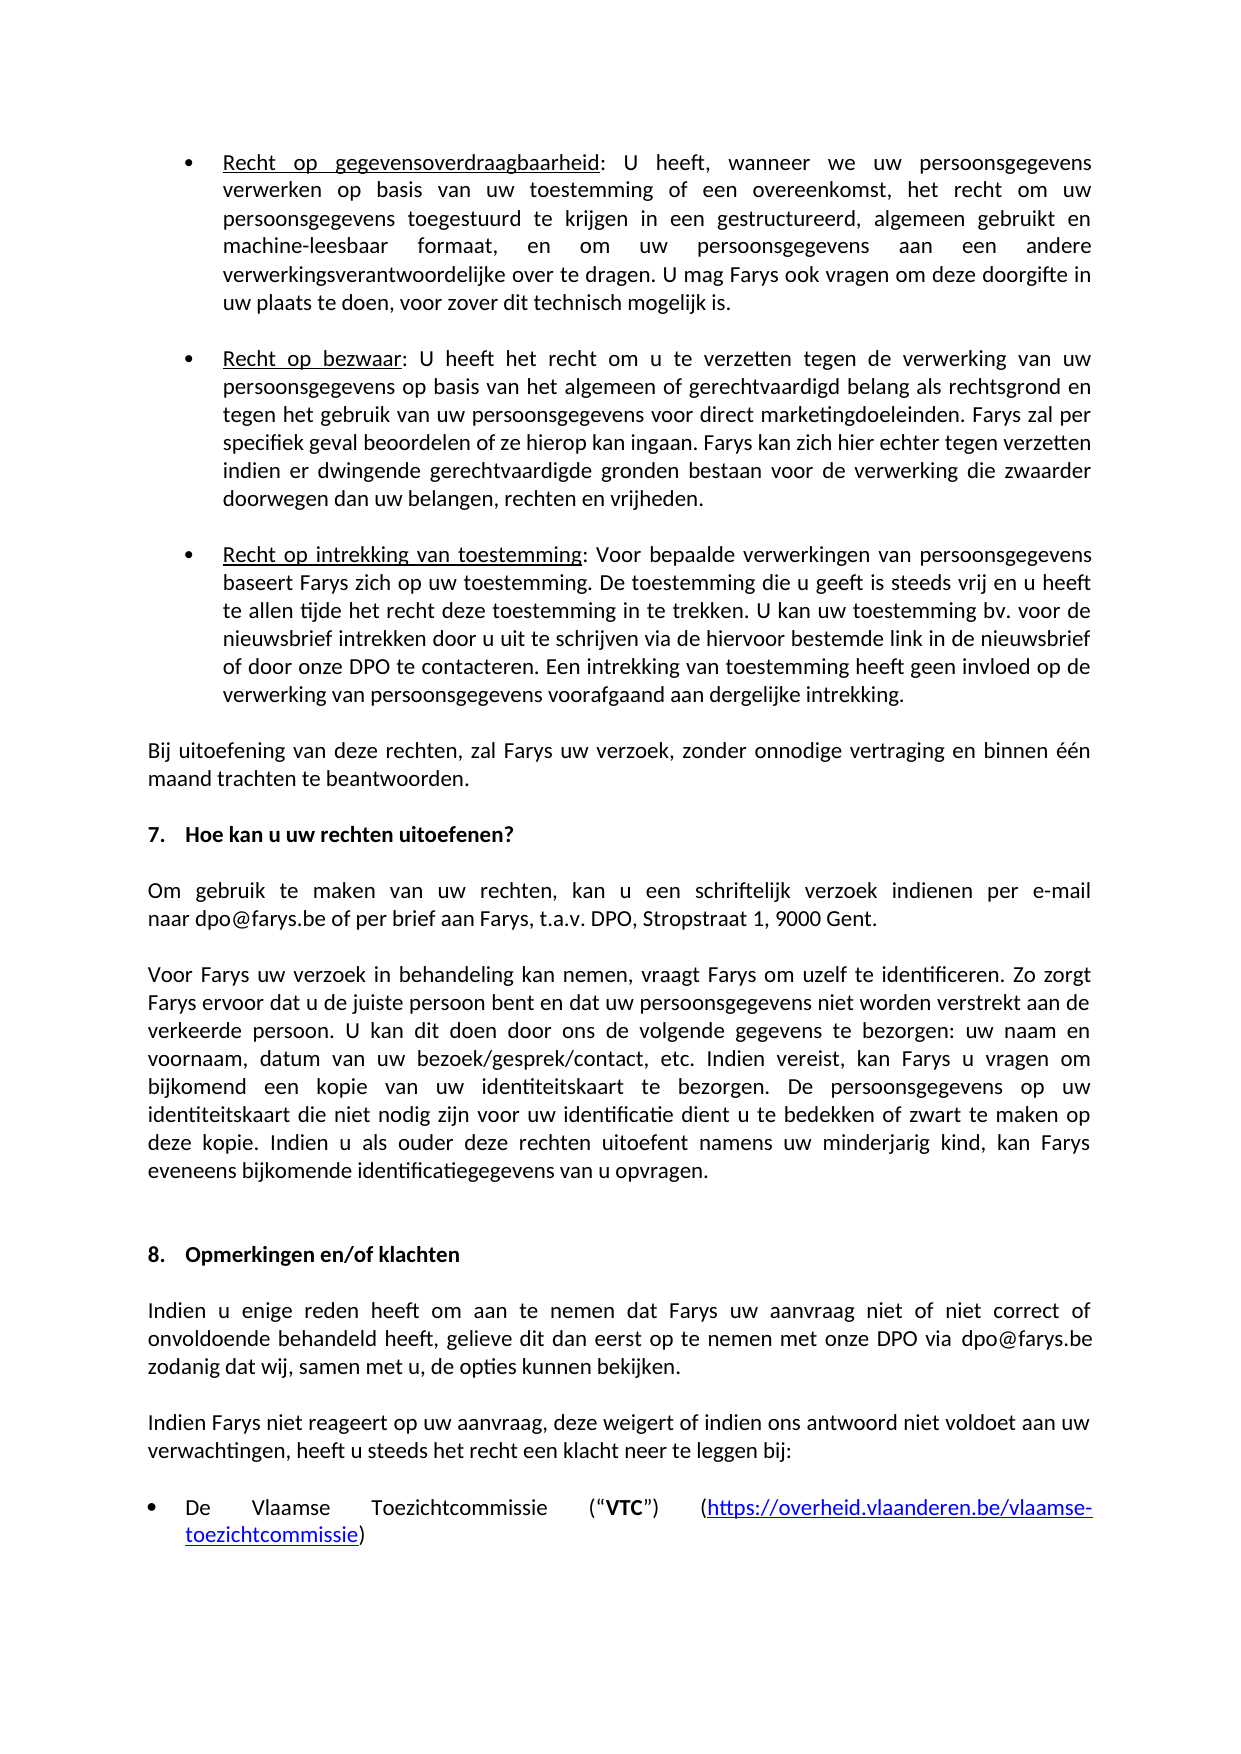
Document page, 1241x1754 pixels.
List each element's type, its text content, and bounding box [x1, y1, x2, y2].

text Bij uitoefening van deze rechten, zal Farys uw verzoek, zonder onnodige vertraging en binnen één maand trachten te beantwoorden. [148, 736, 1093, 792]
list Opmerkingen en/of klachten [148, 1240, 1093, 1268]
text Indien Farys niet reageert op uw aanvraag, deze weigert of indien ons antwoord niet voldoet aan uw verwachtingen, heeft u steeds het recht een klacht neer te leggen bij: [148, 1408, 1093, 1464]
list Recht op bezwaar: U heeft het recht om u te verzetten tegen de verwerking van uw persoonsgegevens op basis van het algemeen of gerechtvaardigd belang als rechtsgrond en tegen het gebruik van uw persoonsgegevens voor direct marketingdoeleinden. Farys zal per specifiek geval beoordelen of ze hierop kan ingaan. Farys kan zich hier echter tegen verzetten indien er dwingende gerechtvaardigde gronden bestaan voor de verwerking die zwaarder doorwegen dan uw belangen, rechten en vrijheden. [185, 344, 1093, 512]
text Voor Farys uw verzoek in behandeling kan nemen, vraagt Farys om uzelf te identificeren. Zo zorgt Farys ervoor dat u de juiste persoon bent en dat uw persoonsgegevens niet worden verstrekt aan de verkeerde persoon. U kan dit doen door ons de volgende gegevens te bezorgen: uw naam en voornaam, datum van uw bezoek/gesprek/contact, etc. Indien vereist, kan Farys u vragen om bijkomend een kopie van uw identiteitskaart te bezorgen. De persoonsgegevens op uw identiteitskaart die niet nodig zijn voor uw identificatie dient u te bedekken of zwart te maken op deze kopie. Indien u als ouder deze rechten uitoefent namens uw minderjarig kind, kan Farys eveneens bijkomende identificatiegegevens van u opvragen. [148, 960, 1093, 1184]
list Hoe kan u uw rechten uitoefenen? [148, 820, 1093, 848]
list Recht op intrekking van toestemming: Voor bepaalde verwerkingen van persoonsgegevens baseert Farys zich op uw toestemming. De toestemming die u geeft is steeds vrij en u heeft te allen tijde het recht deze toestemming in te trekken. U kan uw toestemming bv. voor de nieuwsbrief intrekken door u uit te schrijven via de hiervoor bestemde link in de nieuwsbrief of door onze DPO te contacteren. Een intrekking van toestemming heeft geen invloed op de verwerking van persoonsgegevens voorafgaand aan dergelijke intrekking. [185, 540, 1093, 708]
list Recht op gegevensoverdraagbaarheid: U heeft, wanneer we uw persoonsgegevens verwerken op basis van uw toestemming of een overeenkomst, het recht om uw persoonsgegevens toegestuurd te krijgen in een gestructureerd, algemeen gebruikt en machine-leesbaar formaat, en om uw persoonsgegevens aan een andere verwerkingsverantwoordelijke over te dragen. U mag Farys ook vragen om deze doorgifte in uw plaats te doen, voor zover dit technisch mogelijk is. [185, 148, 1093, 316]
text Indien u enige reden heeft om aan te nemen dat Farys uw aanvraag niet of niet correct of onvoldoende behandeld heeft, gelieve dit dan eerst op te nemen met onze DPO via dpo@farys.be zodanig dat wij, samen met u, de opties kunnen bekijken. [148, 1296, 1093, 1381]
list De Vlaamse Toezichtcommissie (“VTC”) (https://overheid.vlaanderen.be/vlaamse-toezichtcommissie) [148, 1493, 1093, 1549]
text Om gebruik te maken van uw rechten, kan u een schriftelijk verzoek indienen per e-mail naar dpo@farys.be of per brief aan Farys, t.a.v. DPO, Stropstraat 1, 9000 Gent. [148, 876, 1093, 932]
